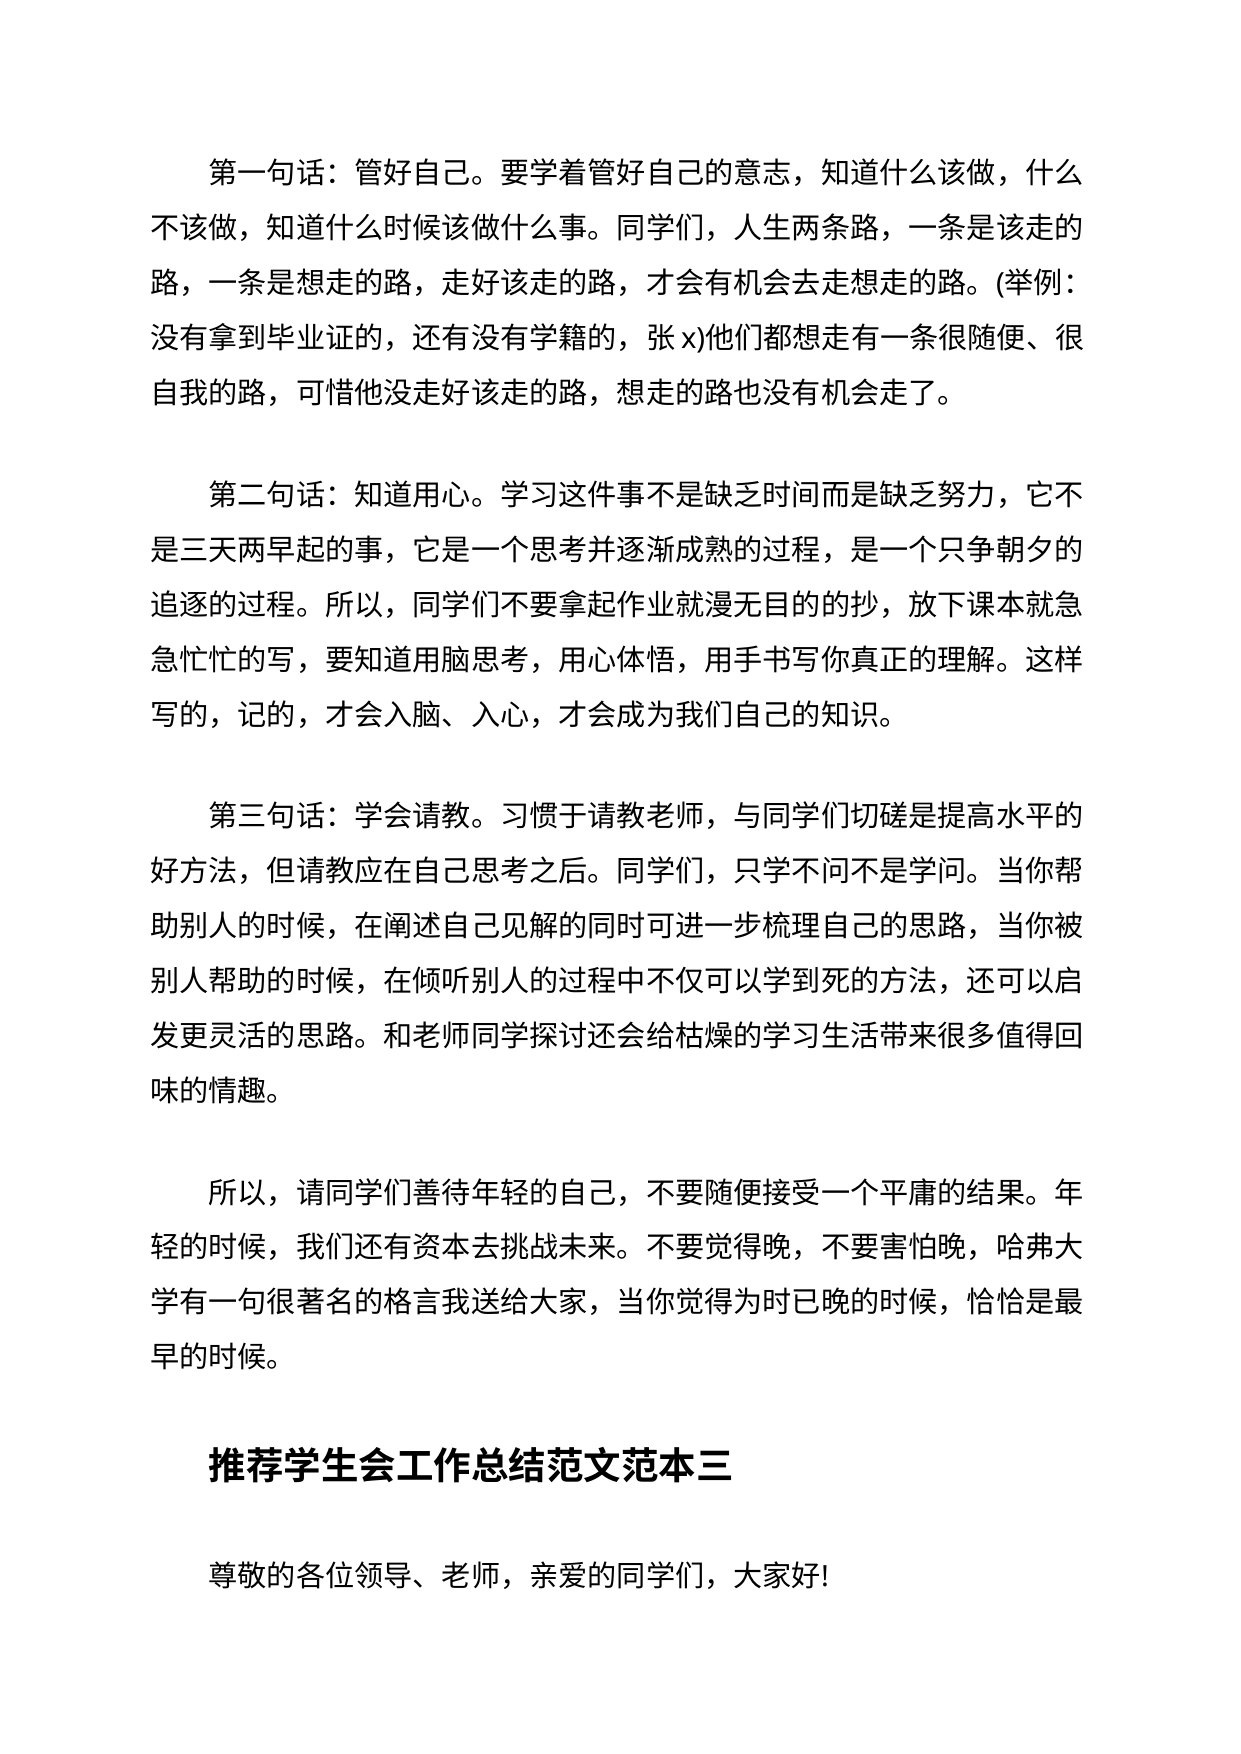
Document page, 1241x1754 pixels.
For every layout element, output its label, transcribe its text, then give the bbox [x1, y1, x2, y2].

text 尊敬的各位领导、老师，亲爱的同学们，大家好! [150, 1553, 1090, 1595]
text 第二句话：知道用心。学习这件事不是缺乏时间而是缺乏努力，它不是三天两早起的事，它是一个思考并逐渐成熟的过程，是一个只争朝夕的追逐的过程。所以，同学们不要拿起作业就漫无目的的抄，放下课本就急急忙忙的写，要知道用脑思考，用心体悟，用手书写你真正的理解。这样写的，记的，才会入脑、入心，才会成为我们自己的知识。 [150, 472, 1090, 733]
text 第一句话：管好自己。要学着管好自己的意志，知道什么该做，什么不该做，知道什么时候该做什么事。同学们，人生两条路，一条是该走的路，一条是想走的路，走好该走的路，才会有机会去走想走的路。(举例：没有拿到毕业证的，还有没有学籍的，张x)他们都想走有一条很随便、很自我的路，可惜他没走好该走的路，想走的路也没有机会走了。 [150, 150, 1090, 412]
text 第三句话：学会请教。习惯于请教老师，与同学们切磋是提高水平的好方法，但请教应在自己思考之后。同学们，只学不问不是学问。当你帮助别人的时候，在阐述自己见解的同时可进一步梳理自己的思路，当你被别人帮助的时候，在倾听别人的过程中不仅可以学到死的方法，还可以启发更灵活的思路。和老师同学探讨还会给枯燥的学习生活带来很多值得回味的情趣。 [150, 793, 1090, 1110]
text 推荐学生会工作总结范文范本三 [150, 1436, 1090, 1490]
text 所以，请同学们善待年轻的自己，不要随便接受一个平庸的结果。年轻的时候，我们还有资本去挑战未来。不要觉得晚，不要害怕晚，哈弗大学有一句很著名的格言我送给大家，当你觉得为时已晚的时候，恰恰是最早的时候。 [150, 1169, 1090, 1376]
